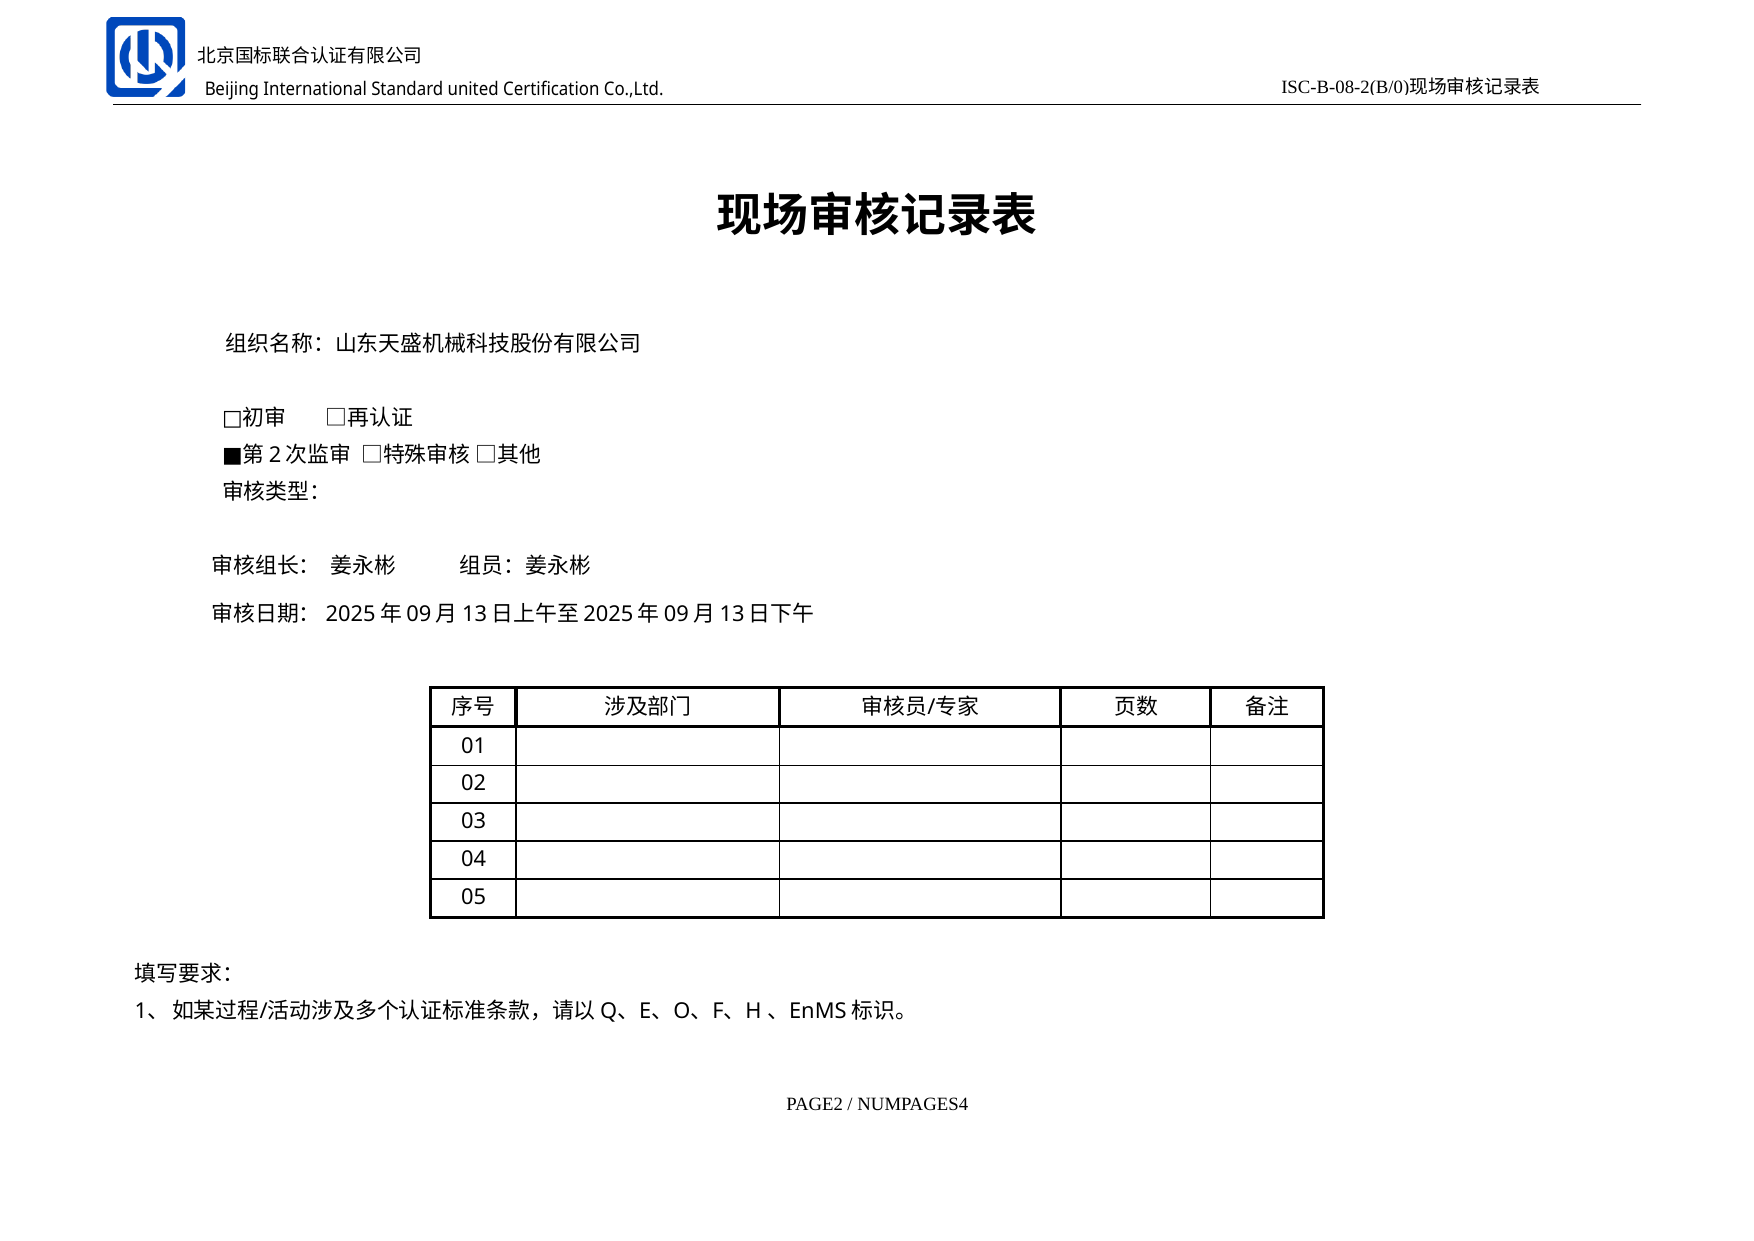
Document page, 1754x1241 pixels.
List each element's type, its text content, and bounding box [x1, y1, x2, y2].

table_cell 01 [432, 728, 515, 764]
table_cell [780, 880, 1060, 916]
table_cell [1211, 728, 1322, 764]
table_header 审核员/专家 [781, 689, 1059, 725]
table_header 序号 [432, 689, 514, 725]
table_header 涉及部门 [518, 689, 778, 725]
table_cell [1062, 804, 1210, 840]
table_header 页数 [1062, 689, 1209, 725]
table_cell [1211, 842, 1322, 878]
text 组织名称：山东天盛机械科技股份有限公司 [112, 326, 1641, 358]
table_cell [517, 728, 779, 764]
text ■第2次监审 □特殊审核 □其他 [112, 436, 1641, 469]
table_cell 02 [432, 766, 515, 802]
text 现场审核记录表 [112, 163, 1641, 261]
table_cell [1211, 880, 1322, 916]
table_cell 03 [432, 804, 515, 840]
list 如某过程/活动涉及多个认证标准条款，请以Q、E、O、F、H 、EnMS标识。 [134, 993, 1641, 1025]
table_cell 05 [432, 880, 515, 916]
table_cell [1062, 842, 1210, 878]
picture [106, 17, 186, 97]
table_cell [1211, 766, 1322, 802]
table_cell [780, 728, 1060, 764]
text 审核组长： 姜永彬 组员：姜永彬 [112, 548, 1641, 580]
table_cell [1211, 804, 1322, 840]
table_cell [1062, 766, 1210, 802]
table_cell [780, 804, 1060, 840]
table_cell [517, 880, 779, 916]
table_cell [517, 842, 779, 878]
table_cell [517, 804, 779, 840]
table_cell 04 [432, 842, 515, 878]
text 审核日期： 2025年09月13日上午至2025年09月13日下午 [112, 596, 1641, 628]
text 填写要求： [112, 956, 1641, 988]
table_cell [1062, 880, 1210, 916]
text 审核类型： [112, 473, 1641, 506]
table_cell [780, 842, 1060, 878]
table_cell [517, 766, 779, 802]
table_header 备注 [1212, 689, 1322, 725]
table_cell [780, 766, 1060, 802]
table_cell [1062, 728, 1210, 764]
text □初审 □再认证 [112, 399, 1641, 432]
